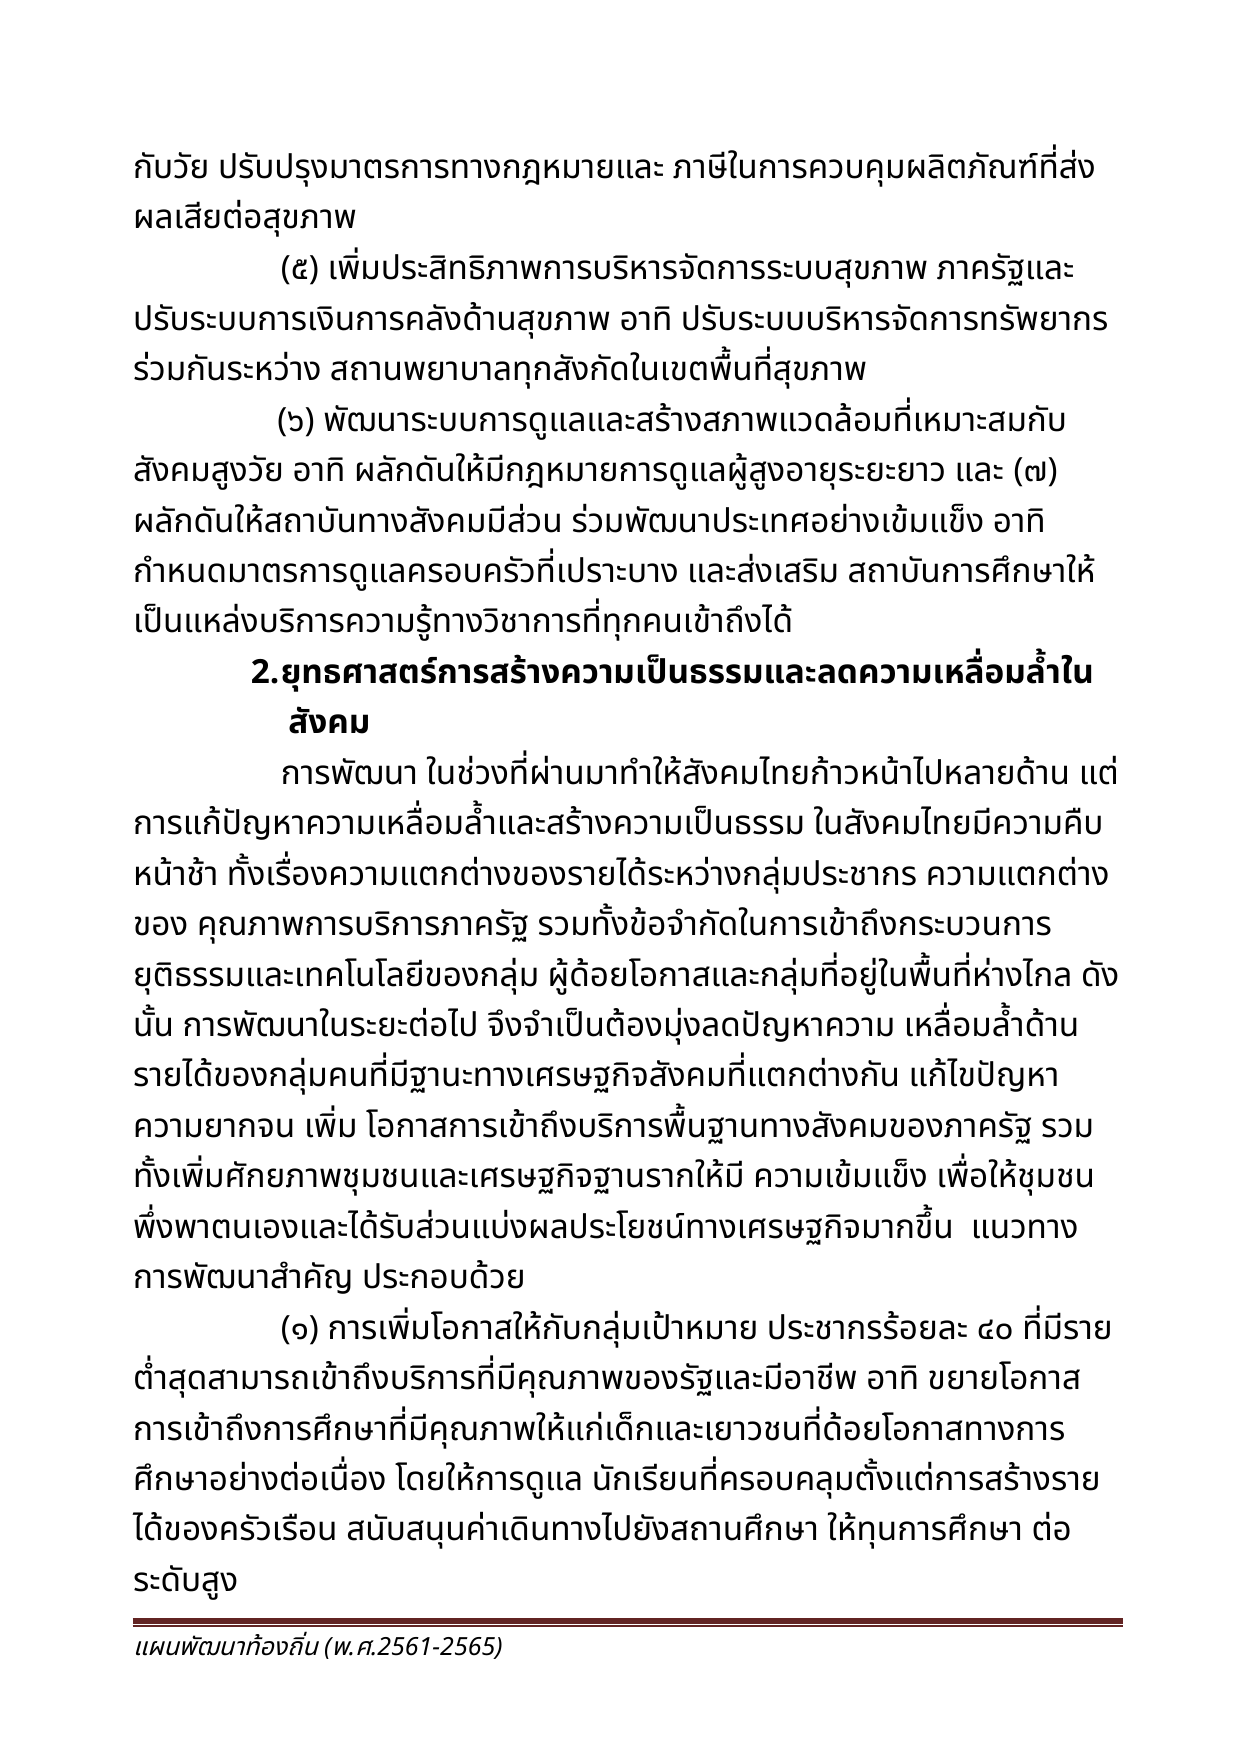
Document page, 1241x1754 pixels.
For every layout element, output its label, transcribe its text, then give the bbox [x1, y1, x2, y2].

text (๕) เพิ่มประสิทธิภาพการบริหารจัดการระบบสุขภาพ ภาครัฐและปรับระบบการเงินการคลังด้านสุขภาพ อาทิ ปรับระบบบริหารจัดการทรัพยากรร่วมกันระหว่าง สถานพยาบาลทุกสังกัดในเขตพื้นที่สุขภาพ [133, 244, 1123, 395]
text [133, 143, 1123, 244]
list ยุทธศาสตร์การสร้างความเป็นธรรมและลดความเหลื่อมล้ำในสังคม [251, 648, 1122, 749]
text การพัฒนา ในช่วงที่ผ่านมาทำให้สังคมไทยก้าวหน้าไปหลายด้าน แต่การแก้ปัญหาความเหลื่อมล้ำและสร้างความเป็นธรรม ในสังคมไทยมีความคืบหน้าช้า ทั้งเรื่องความแตกต่างของรายได้ระหว่างกลุ่มประชากร ความแตกต่างของ คุณภาพการบริการภาครัฐ รวมทั้งข้อจำกัดในการเข้าถึงกระบวนการยุติธรรมและเทคโนโลยีของกลุ่ม ผู้ด้อยโอกาสและกลุ่มที่อยู่ในพื้นที่ห่างไกล ดังนั้น การพัฒนาในระยะต่อไป จึงจำเป็นต้องมุ่งลดปัญหาความ เหลื่อมล้ำด้านรายได้ของกลุ่มคนที่มีฐานะทางเศรษฐกิจสังคมที่แตกต่างกัน แก้ไขปัญหาความยากจน เพิ่ม โอกาสการเข้าถึงบริการพื้นฐานทางสังคมของภาครัฐ รวมทั้งเพิ่มศักยภาพชุมชนและเศรษฐกิจฐานรากให้มี ความเข้มแข็ง เพื่อให้ชุมชนพึ่งพาตนเองและได้รับส่วนแบ่งผลประโยชน์ทางเศรษฐกิจมากขึ้น แนวทางการพัฒนาสำคัญ ประกอบด้วย [133, 749, 1123, 1303]
text (๑) การเพิ่มโอกาสให้กับกลุ่มเป้าหมาย ประชากรร้อยละ ๔๐ ที่มีรายต่ำสุดสามารถเข้าถึงบริการที่มีคุณภาพของรัฐและมีอาชีพ อาทิ ขยายโอกาส การเข้าถึงการศึกษาที่มีคุณภาพให้แก่เด็กและเยาวชนที่ด้อยโอกาสทางการศึกษาอย่างต่อเนื่อง โดยให้การดูแล นักเรียนที่ครอบคลุมตั้งแต่การสร้างรายได้ของครัวเรือน สนับสนุนค่าเดินทางไปยังสถานศึกษา ให้ทุนการศึกษา ต่อระดับสูง [133, 1303, 1123, 1606]
text (๖) พัฒนาระบบการดูแลและสร้างสภาพแวดล้อมที่เหมาะสมกับ สังคมสูงวัย อาทิ ผลักดันให้มีกฎหมายการดูแลผู้สูงอายุระยะยาว และ (๗) ผลักดันให้สถาบันทางสังคมมีส่วน ร่วมพัฒนาประเทศอย่างเข้มแข็ง อาทิ กำหนดมาตรการดูแลครอบครัวที่เปราะบาง และส่งเสริม สถาบันการศึกษาให้เป็นแหล่งบริการความรู้ทางวิชาการที่ทุกคนเข้าถึงได้ [133, 395, 1123, 648]
